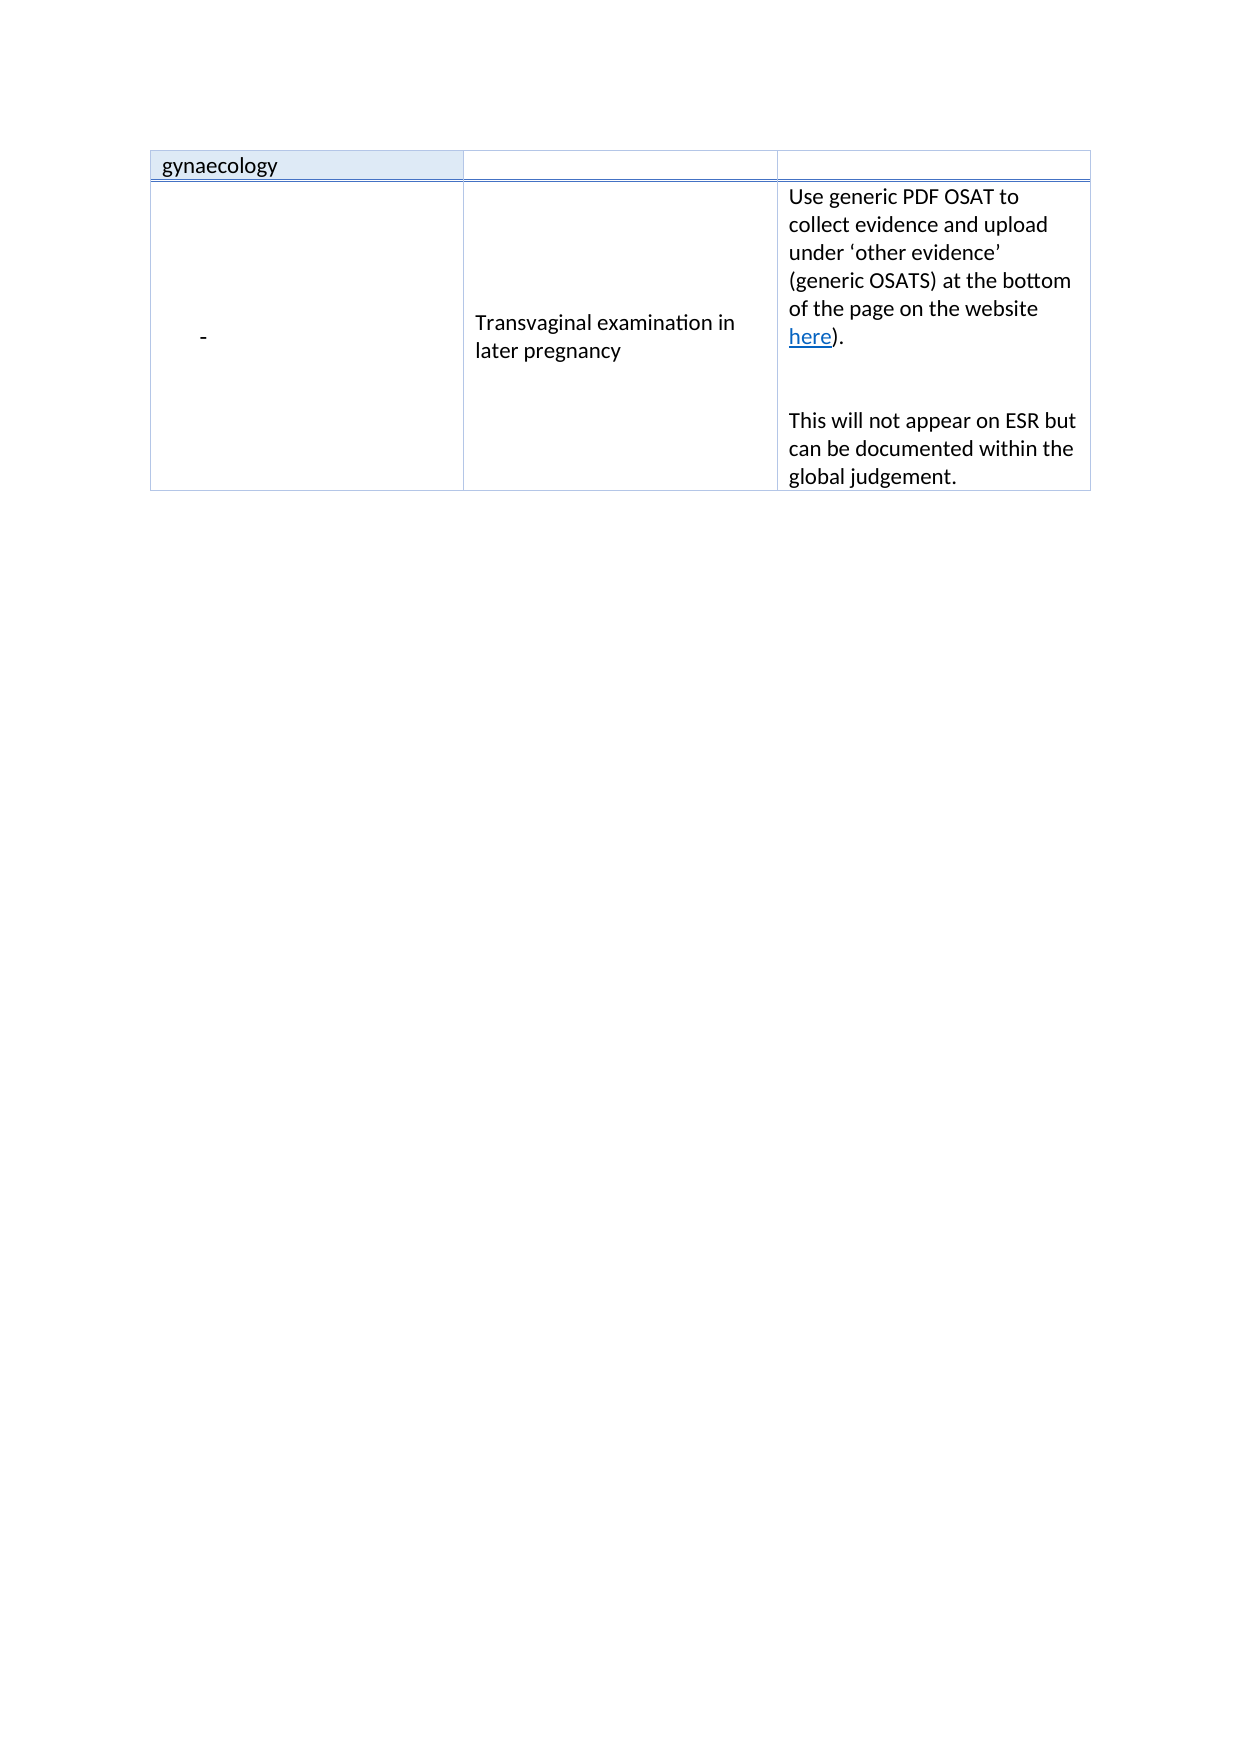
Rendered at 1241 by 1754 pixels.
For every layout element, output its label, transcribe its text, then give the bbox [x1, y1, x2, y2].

table_cell Use generic PDF OSAT to collect evidence and upload under ‘other evidence’ (generic OSATS) at the bottom of the page on the website here). This will not appear on ESR but can be documented within the global judgement. [778, 182, 1090, 490]
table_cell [151, 151, 463, 179]
table_cell [151, 182, 463, 490]
table_cell Transvaginal examination in later pregnancy [464, 182, 777, 490]
